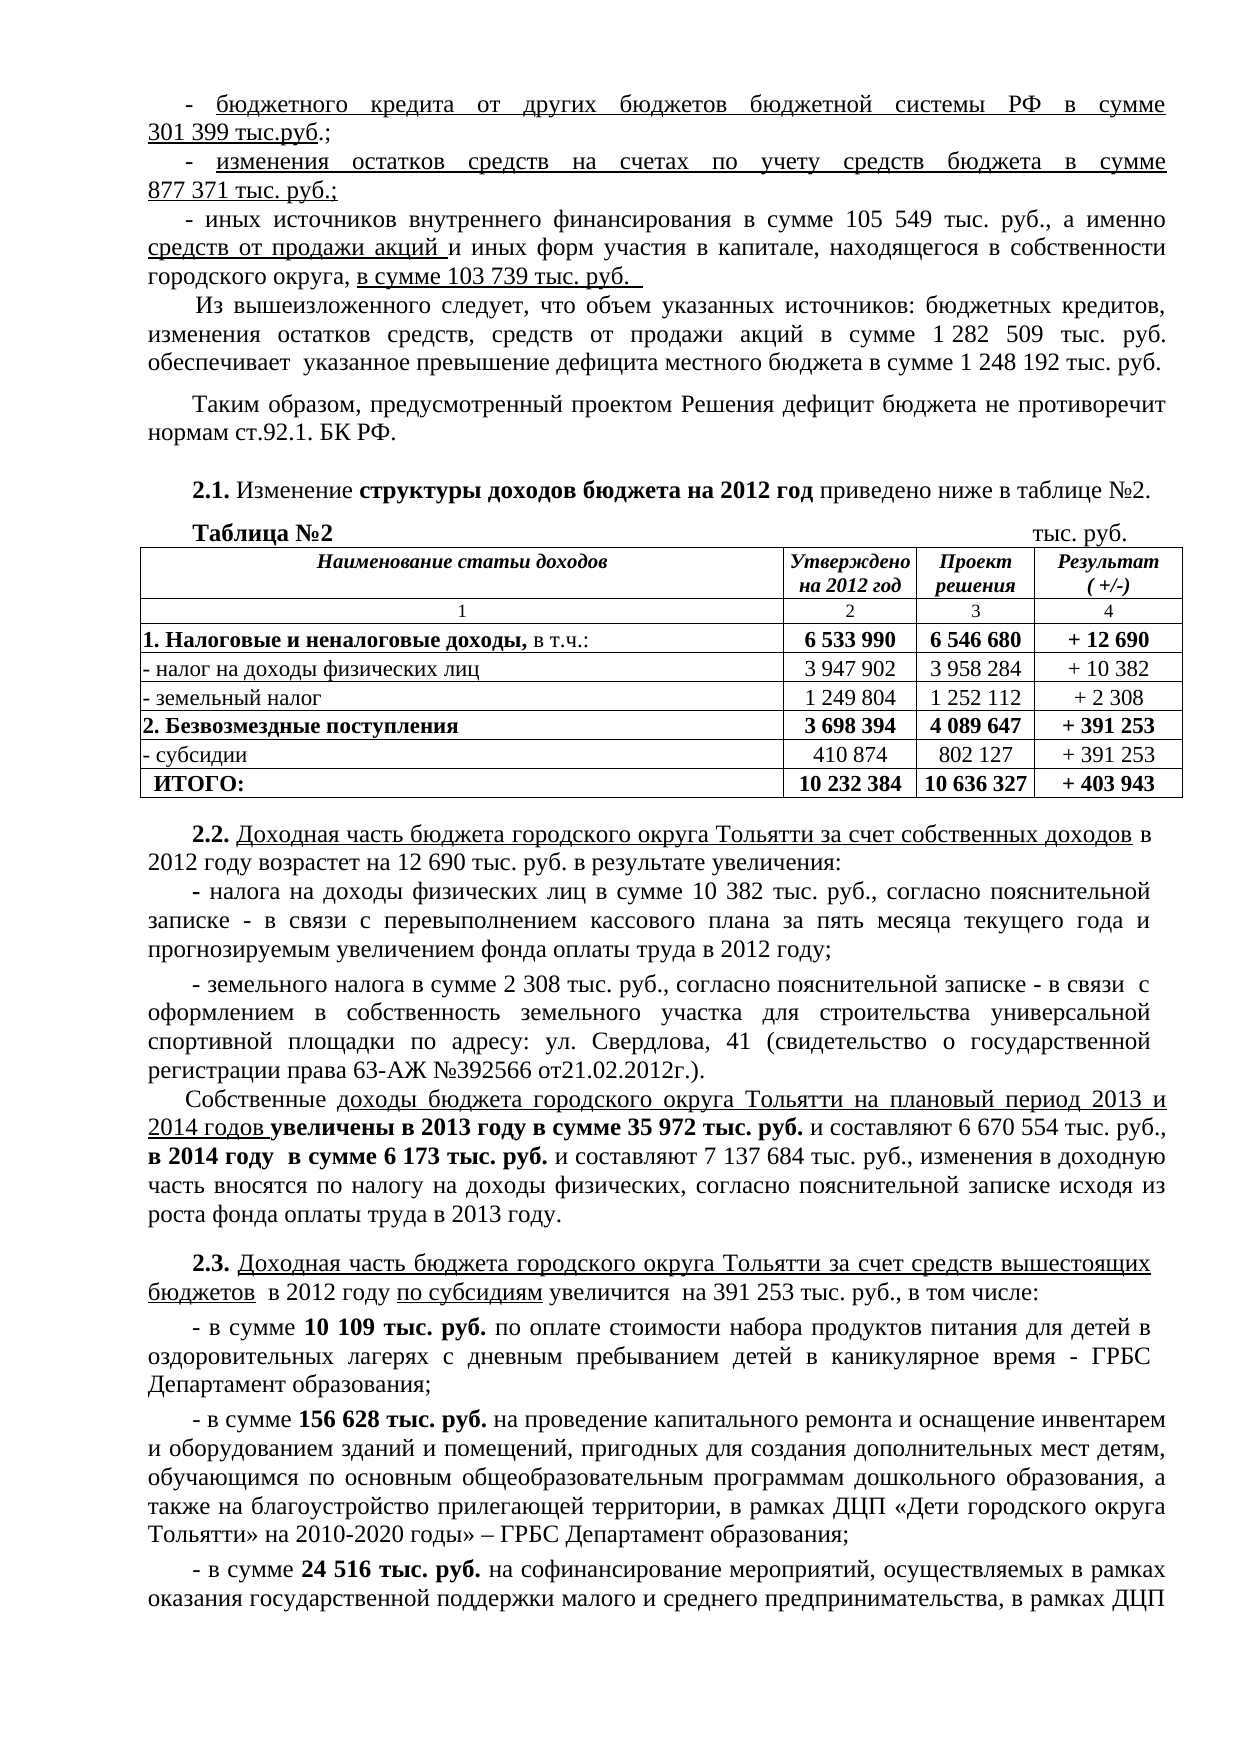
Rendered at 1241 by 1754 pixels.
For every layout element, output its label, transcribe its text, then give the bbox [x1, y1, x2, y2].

table_cell 6 533 990 [784, 624, 916, 652]
table_cell + 391 253 [1035, 740, 1182, 768]
text Собственные доходы бюджета городского округа Тольятти на плановый период 2013 и 2014 годов увеличены в 2013 году в сумме 35 972 тыс. руб. и составляют 6 670 554 тыс. руб., в 2014 году в сумме 6 173 тыс. руб. и составляют 7 137 684 тыс. руб., изменения в доходную часть вносятся по налогу на доходы физических, согласно пояснительной записке исходя из роста фонда оплаты труда в 2013 году. [148, 1084, 1167, 1227]
table_cell + 2 308 [1035, 682, 1182, 710]
text 2.3. Доходная часть бюджета городского округа Тольятти за счет средств вышестоящих бюджетов в 2012 году по субсидиям увеличится на 391 253 тыс. руб., в том числе: [148, 1248, 1152, 1306]
table_cell 4 089 647 [917, 711, 1034, 739]
table_cell 4 [1035, 599, 1182, 623]
text - в сумме 156 628 тыс. руб. на проведение капитального ремонта и оснащение инвентарем и оборудованием зданий и помещений, пригодных для создания дополнительных мест детям, обучающимся по основным общеобразовательным программам дошкольного образования, а также на благоустройство прилегающей территории, в рамках ДЦП «Дети городского округа Тольятти» на 2010-2020 годы» – ГРБС Департамент образования; [148, 1404, 1167, 1548]
text - в сумме 10 109 тыс. руб. по оплате стоимости набора продуктов питания для детей в оздоровительных лагерях с дневным пребыванием детей в каникулярное время - ГРБС Департамент образования; [148, 1312, 1152, 1398]
text Таким образом, предусмотренный проектом Решения дефицит бюджета не противоречит нормам ст.92.1. БК РФ. [148, 389, 1167, 446]
table_cell + 10 382 [1035, 653, 1182, 681]
text - земельного налога в сумме 2 308 тыс. руб., согласно пояснительной записке - в связи с оформлением в собственность земельного участка для строительства универсальной спортивной площадки по адресу: ул. Свердлова, 41 (свидетельство о государственной регистрации права 63-АЖ №392566 от21.02.2012г.). [148, 969, 1152, 1084]
text 2.2. Доходная часть бюджета городского округа Тольятти за счет собственных доходов в 2012 году возрастет на 12 690 тыс. руб. в результате увеличения: [148, 819, 1152, 876]
table_cell + 391 253 [1035, 711, 1182, 739]
table_cell 10 232 384 [784, 769, 916, 797]
table_cell - налог на доходы физических лиц [141, 653, 783, 681]
table_cell ИТОГО: [141, 769, 783, 797]
text - бюджетного кредита от других бюджетов бюджетной системы РФ в сумме 301 399 тыс.руб.; [148, 89, 1167, 146]
table_cell 3 947 902 [784, 653, 916, 681]
table_header Наименование статьи доходов [141, 548, 783, 597]
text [148, 1554, 1167, 1612]
table_header Результат ( +/-) [1035, 548, 1182, 597]
text Таблица №2 тыс. руб. [148, 518, 1181, 547]
text Из вышеизложенного следует, что объем указанных источников: бюджетных кредитов, изменения остатков средств, средств от продажи акций в сумме 1 282 509 тыс. руб. обеспечивает указанное превышение дефицита местного бюджета в сумме 1 248 192 тыс. руб. [148, 290, 1167, 376]
table_cell - субсидии [141, 740, 783, 768]
table_cell + 12 690 [1035, 624, 1182, 652]
table_cell 2 [784, 599, 916, 623]
text 2.1. Изменение структуры доходов бюджета на 2012 год приведено ниже в таблице №2. [148, 475, 1181, 504]
table_cell + 403 943 [1035, 769, 1182, 797]
table_cell 802 127 [917, 740, 1034, 768]
table_cell - земельный налог [141, 682, 783, 710]
text - налога на доходы физических лиц в сумме 10 382 тыс. руб., согласно пояснительной записке - в связи с перевыполнением кассового плана за пять месяца текущего года и прогнозируемым увеличением фонда оплаты труда в 2012 году; [148, 876, 1152, 962]
text - изменения остатков средств на счетах по учету средств бюджета в сумме 877 371 тыс. руб.; [148, 146, 1167, 204]
table_cell 3 698 394 [784, 711, 916, 739]
table_cell 2. Безвозмездные поступления [141, 711, 783, 739]
table_cell 6 546 680 [917, 624, 1034, 652]
table_cell 1 252 112 [917, 682, 1034, 710]
table_cell 10 636 327 [917, 769, 1034, 797]
table_cell 1 [141, 599, 783, 623]
table_cell 1 249 804 [784, 682, 916, 710]
table_header Утверждено на 2012 год [784, 548, 916, 597]
text - иных источников внутреннего финансирования в сумме 105 549 тыс. руб., а именно средств от продажи акций и иных форм участия в капитале, находящегося в собственности городского округа, в сумме 103 739 тыс. руб. [148, 204, 1167, 290]
table_header Проект решения [917, 548, 1034, 597]
table_cell 3 [917, 599, 1034, 623]
table_cell 410 874 [784, 740, 916, 768]
table_cell 3 958 284 [917, 653, 1034, 681]
table_cell 1. Налоговые и неналоговые доходы, в т.ч.: [141, 624, 783, 652]
